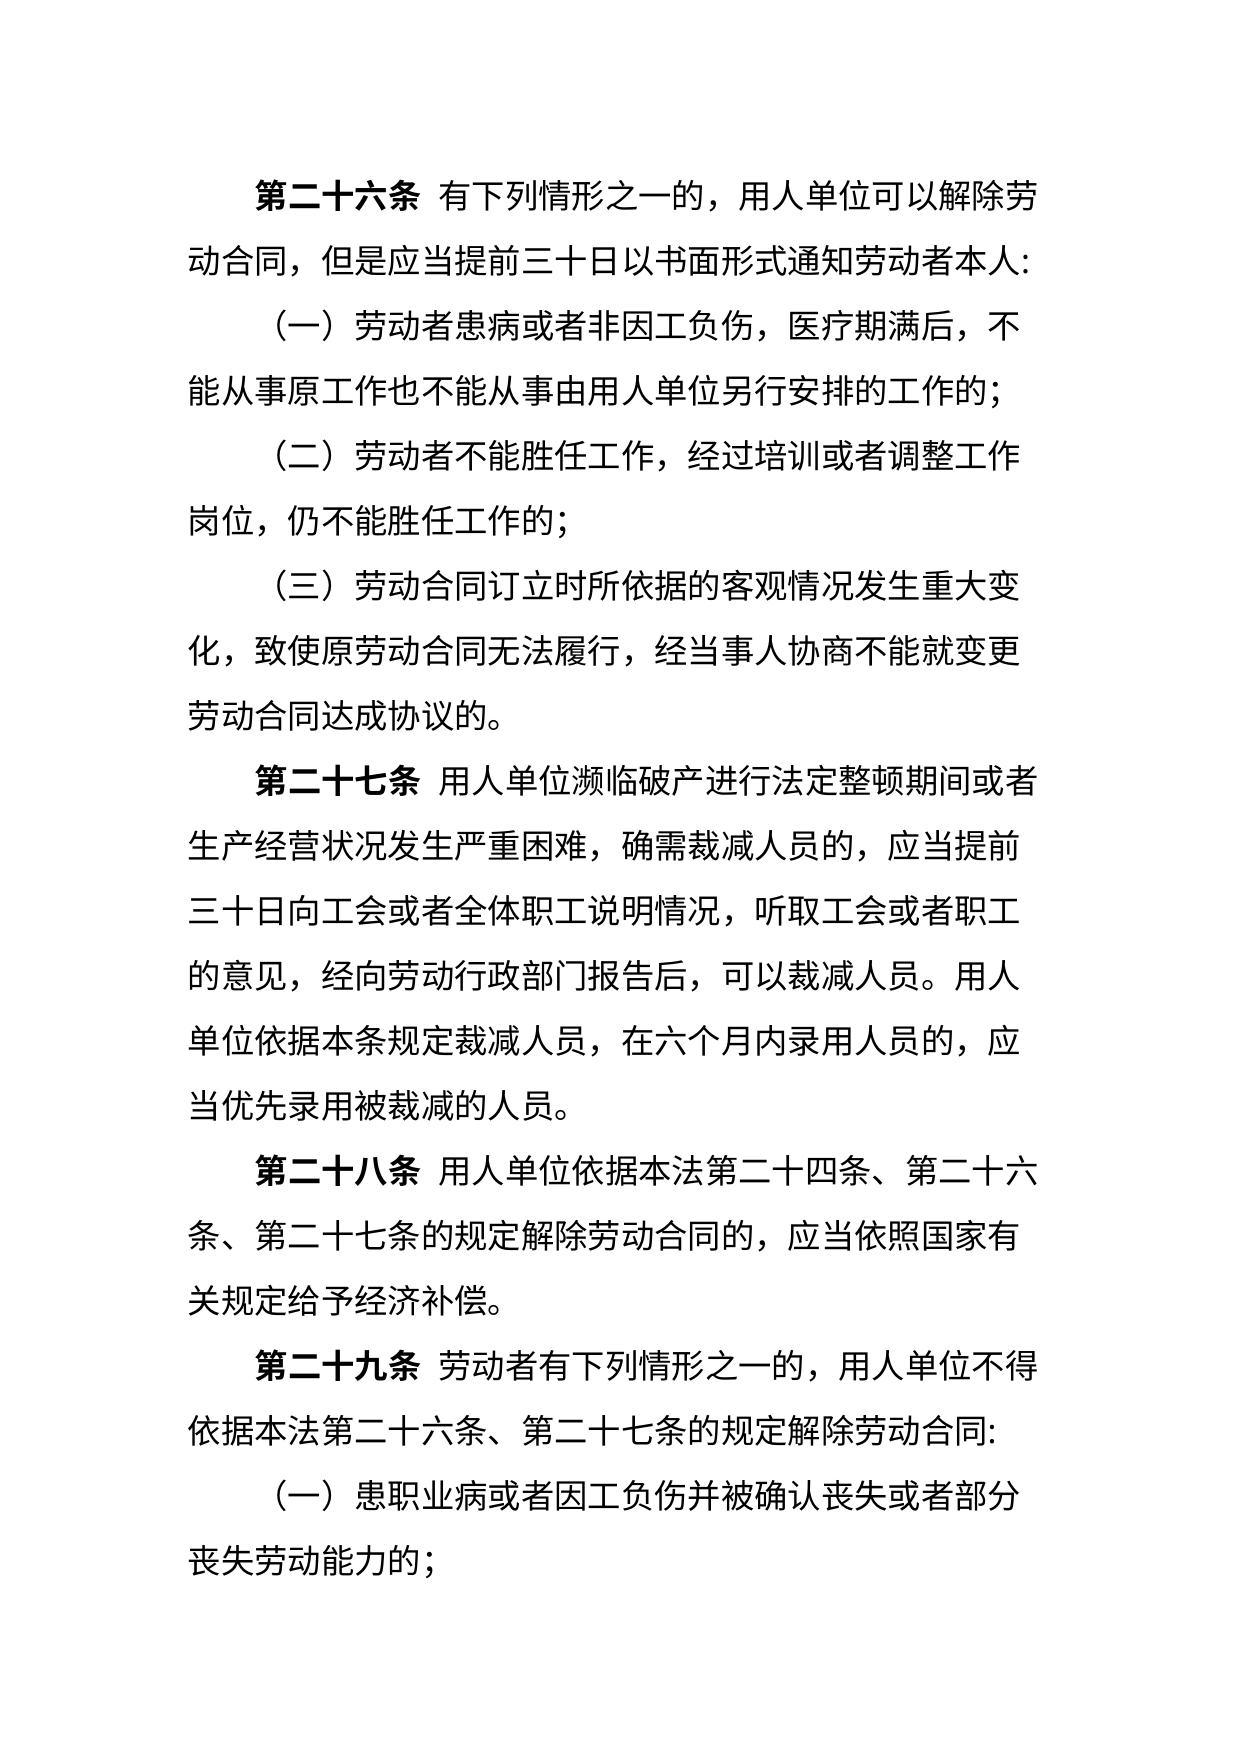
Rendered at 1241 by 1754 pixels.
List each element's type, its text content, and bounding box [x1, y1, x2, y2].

list 第二十九条 劳动者有下列情形之一的，用人单位不得依据本法第二十六条、第二十七条的规定解除劳动合同: [187, 1332, 1053, 1462]
list （三）劳动合同订立时所依据的客观情况发生重大变化，致使原劳动合同无法履行，经当事人协商不能就变更劳动合同达成协议的。 [187, 552, 1053, 747]
list （一）患职业病或者因工负伤并被确认丧失或者部分丧失劳动能力的； [187, 1462, 1053, 1592]
list （一）劳动者患病或者非因工负伤，医疗期满后，不能从事原工作也不能从事由用人单位另行安排的工作的； [187, 292, 1053, 422]
list 第二十七条 用人单位濒临破产进行法定整顿期间或者生产经营状况发生严重困难，确需裁减人员的，应当提前三十日向工会或者全体职工说明情况，听取工会或者职工的意见，经向劳动行政部门报告后，可以裁减人员。用人单位依据本条规定裁减人员，在六个月内录用人员的，应当优先录用被裁减的人员。 [187, 747, 1053, 1137]
list 第二十八条 用人单位依据本法第二十四条、第二十六条、第二十七条的规定解除劳动合同的，应当依照国家有关规定给予经济补偿。 [187, 1137, 1053, 1332]
list （二）劳动者不能胜任工作，经过培训或者调整工作岗位，仍不能胜任工作的； [187, 422, 1053, 552]
list 第二十六条 有下列情形之一的，用人单位可以解除劳动合同，但是应当提前三十日以书面形式通知劳动者本人: [187, 162, 1053, 292]
